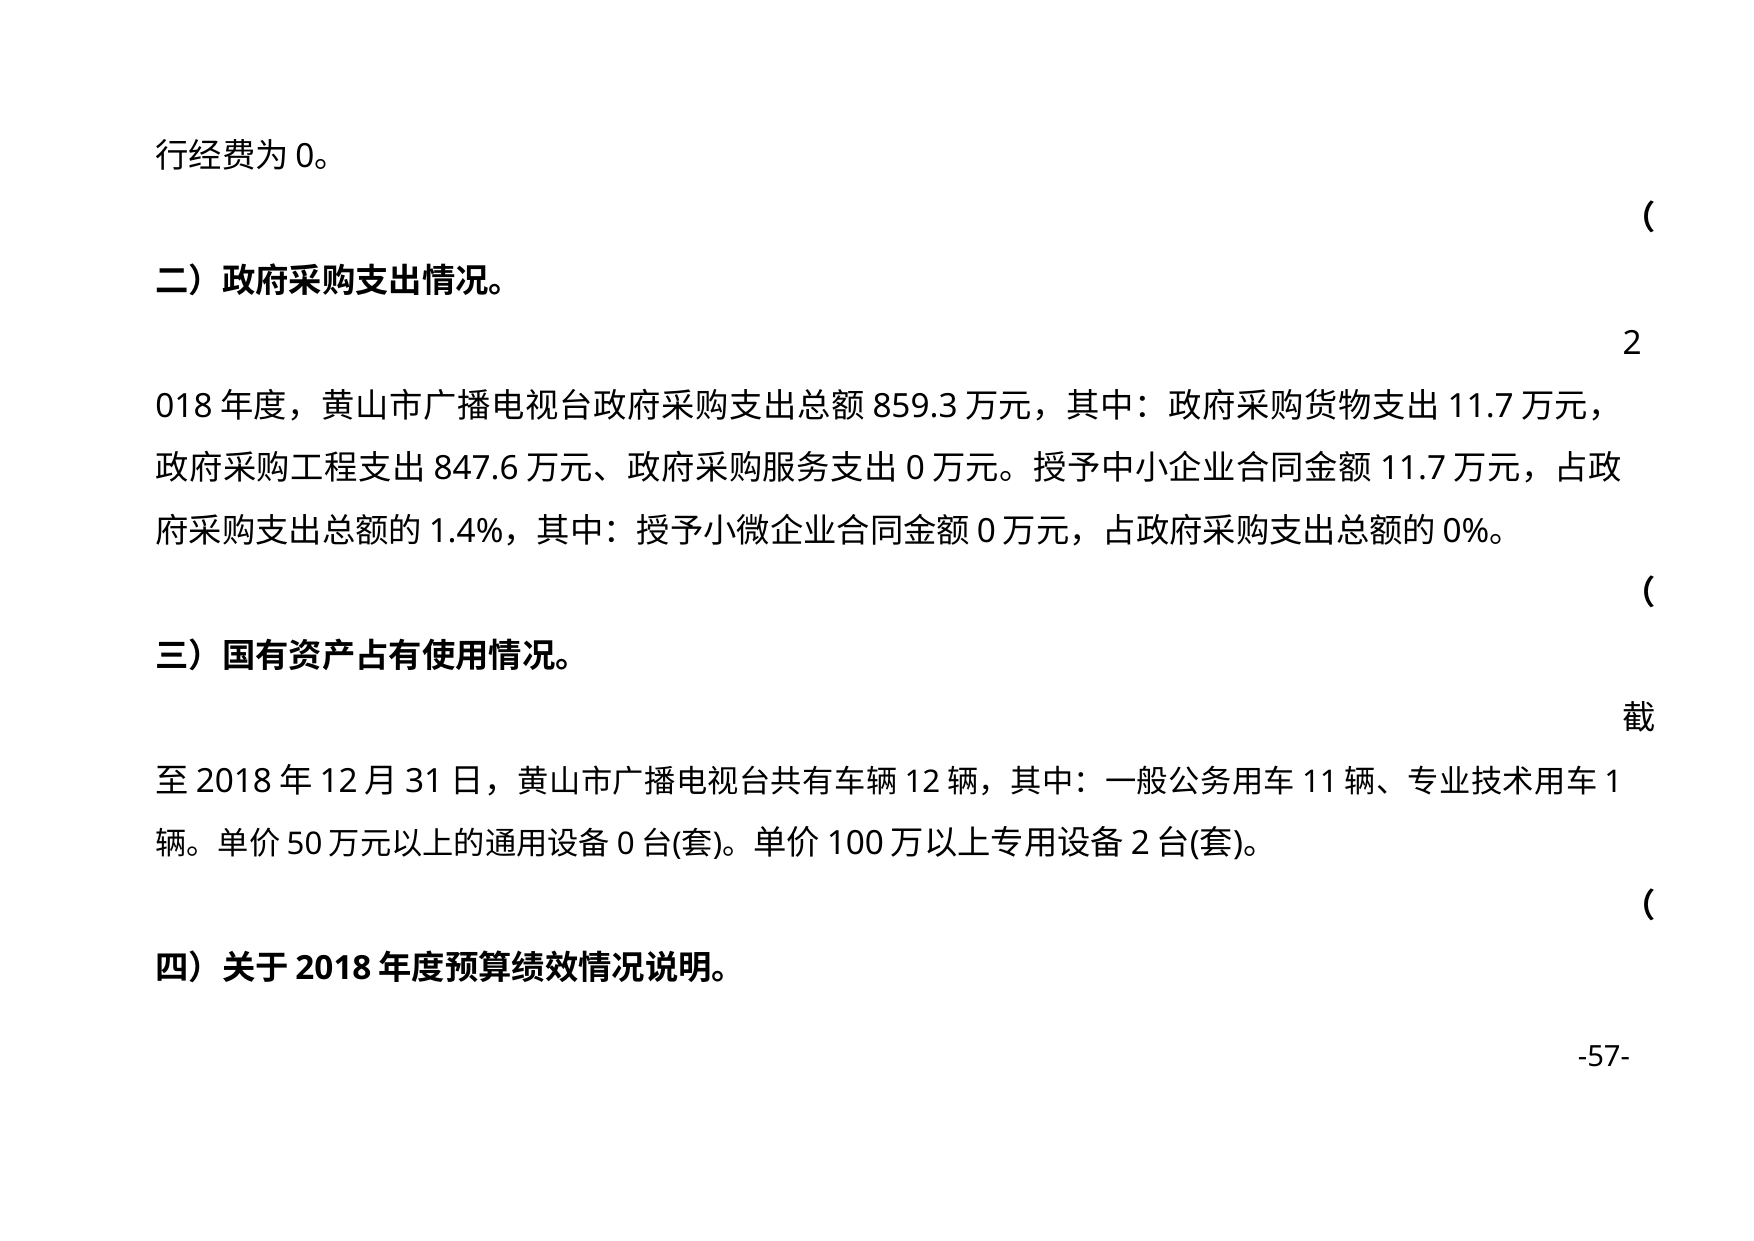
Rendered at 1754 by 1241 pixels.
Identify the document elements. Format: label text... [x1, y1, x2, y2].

text （三）国有资产占有使用情况。 [155, 555, 1622, 680]
text （二）政府采购支出情况。 [155, 180, 1622, 305]
text （四）关于2018年度预算绩效情况说明。 [155, 867, 1622, 992]
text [155, 117, 1622, 180]
text 截至，黄山市广播电视台共有车辆12辆，其中：一般公务用车11辆、专业技术用车1辆。单价50万元以上的通用设备 0台(套)。单价100万以上专用设备2台(套)。 [155, 680, 1622, 867]
text 2018年度，黄山市广播电视台政府采购支出总额859.3万元，其中：政府采购货物支出11.7万元，政府采购工程支出847.6万元、政府采购服务支出0万元。授予中小企业合同金额11.7万元，占政府采购支出总额的1.4%，其中：授予小微企业合同金额0万元，占政府采购支出总额的0%。 [155, 305, 1622, 555]
